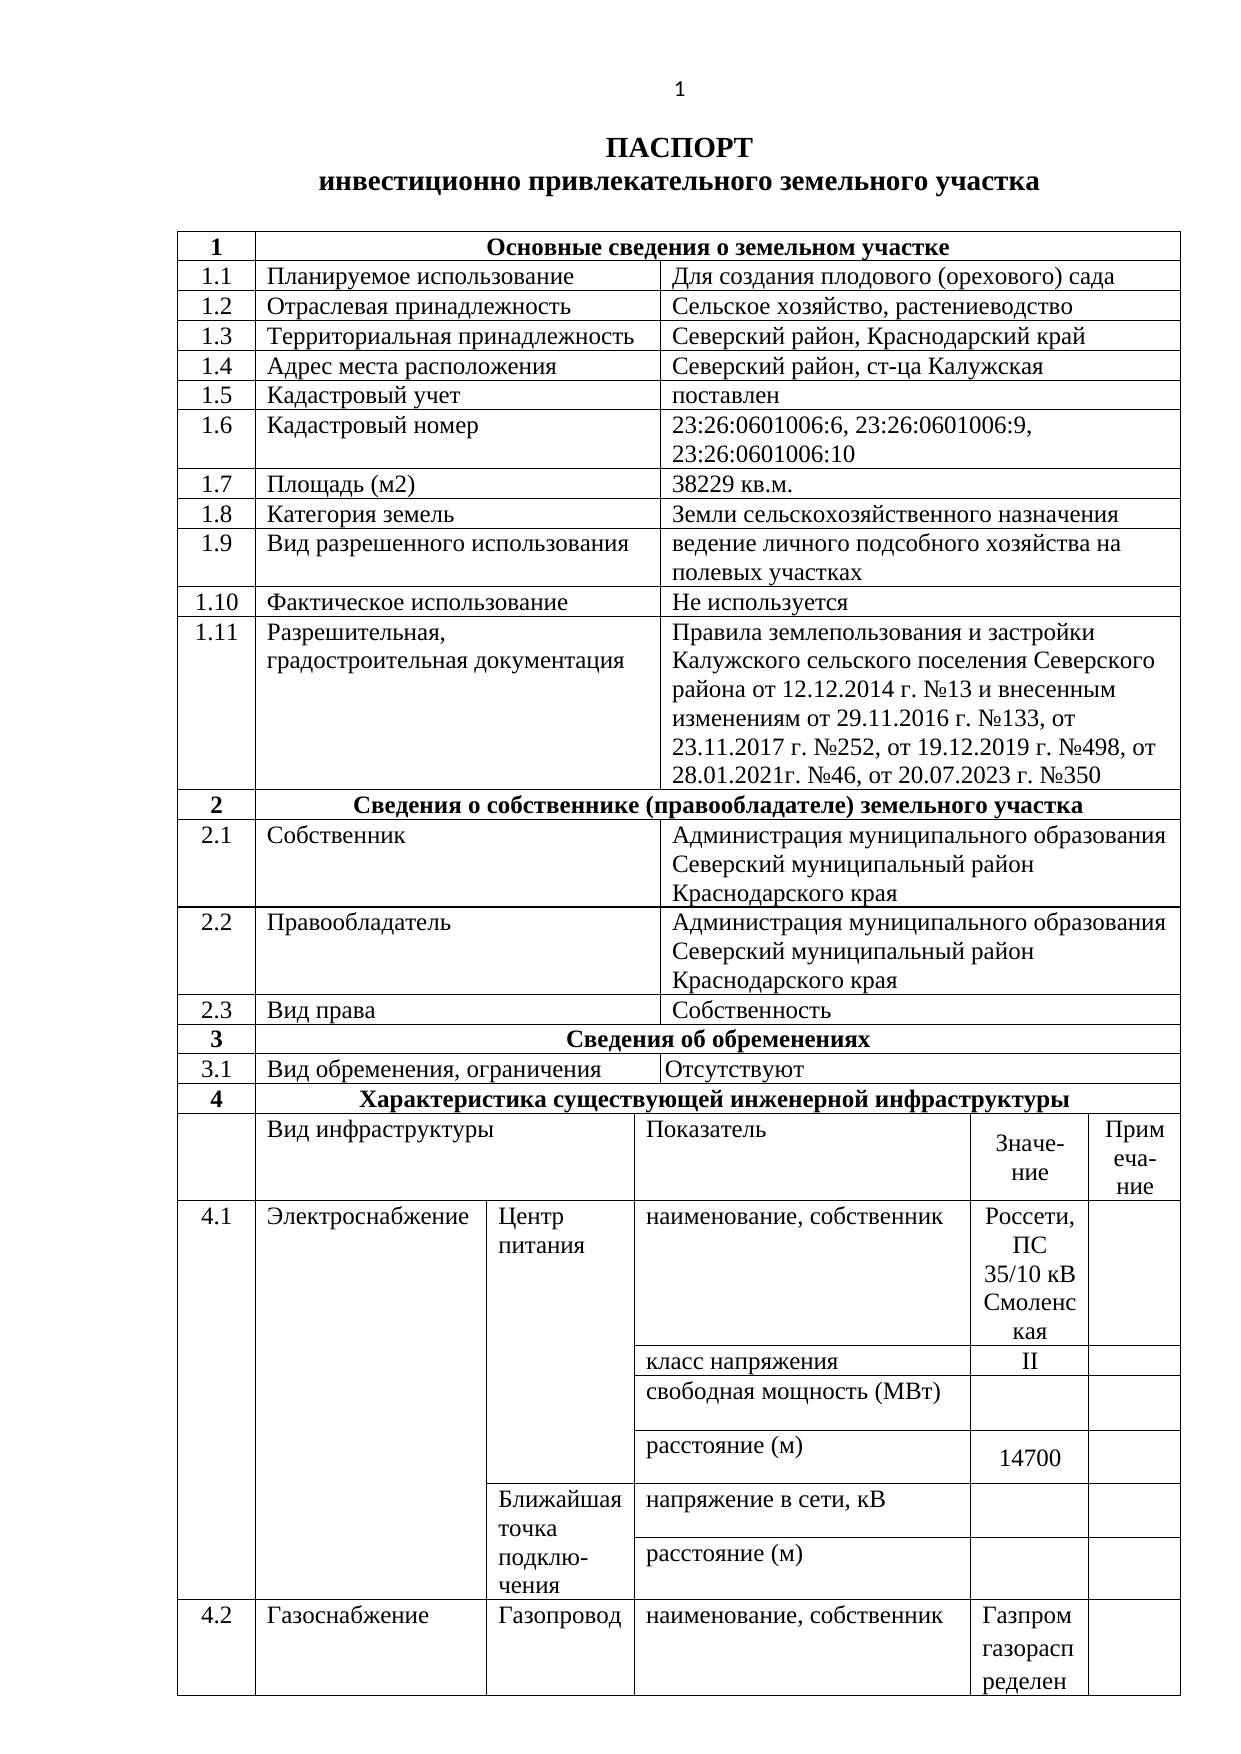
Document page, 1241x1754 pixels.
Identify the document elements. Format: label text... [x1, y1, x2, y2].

table_cell 3.1 [178, 1054, 255, 1083]
table_cell Примечание [1089, 1114, 1180, 1200]
table_cell 4.2 [178, 1600, 255, 1695]
table_cell [971, 1376, 1088, 1429]
table_cell Собственник [256, 820, 660, 906]
table_cell Электроснабжение [256, 1201, 486, 1599]
table_cell Разрешительная, градостроительная документация [256, 617, 660, 789]
table_cell 2 [178, 790, 255, 819]
table_header Основные сведения о земельном участке [256, 232, 1180, 260]
table_cell 1.4 [178, 351, 255, 379]
table_cell Вид разрешенного использования [256, 529, 660, 586]
table_cell 23:26:0601006:6, 23:26:0601006:9, 23:26:0601006:10 [661, 410, 1180, 468]
table_cell [1089, 1346, 1180, 1375]
table_cell 4.1 [178, 1201, 255, 1599]
table_cell Собственность [661, 995, 1180, 1023]
table_cell [1089, 1538, 1180, 1599]
table_cell Адрес места расположения [256, 351, 660, 379]
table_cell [971, 1600, 1088, 1695]
table_cell поставлен [661, 381, 1180, 409]
table_cell Газопровод [487, 1600, 634, 1695]
table_cell Кадастровый номер [256, 410, 660, 468]
table_cell ведение личного подсобного хозяйства на полевых участках [661, 529, 1180, 586]
table_cell Не используется [661, 587, 1180, 616]
table_cell 2.1 [178, 820, 255, 906]
table_cell [971, 1538, 1088, 1599]
table_cell Вид обременения, ограничения [256, 1054, 660, 1083]
table_cell [1089, 1201, 1180, 1345]
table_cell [635, 1600, 970, 1695]
table_cell II [971, 1346, 1088, 1375]
table_cell Отсутствуют [661, 1054, 1180, 1083]
table_cell Значение [971, 1114, 1088, 1200]
table_cell Площадь (м2) [256, 469, 660, 498]
table_cell 1.7 [178, 469, 255, 498]
table_cell расстояние (м) [635, 1431, 970, 1483]
table_cell 14700 [971, 1431, 1088, 1483]
table_cell Территориальная принадлежность [256, 321, 660, 350]
table_cell Газоснабжение [256, 1600, 486, 1695]
table_cell Сведения об обременениях [256, 1025, 1180, 1053]
table_cell 1.5 [178, 381, 255, 409]
table_cell 3 [178, 1025, 255, 1053]
table_cell Планируемое использование [256, 261, 660, 290]
table_cell 1.9 [178, 529, 255, 586]
table_cell Россети, ПС 35/10 кВ Смоленская [971, 1201, 1088, 1345]
table_cell класс напряжения [635, 1346, 970, 1375]
table_cell наименование, собственник [635, 1201, 970, 1345]
table_cell Категория земель [256, 499, 660, 527]
table_cell Кадастровый учет [256, 381, 660, 409]
table_cell 1.2 [178, 291, 255, 320]
table_cell [971, 1484, 1088, 1537]
table_cell 1.10 [178, 587, 255, 616]
table_cell [1089, 1600, 1180, 1695]
table_cell Правила землепользования и застройки Калужского сельского поселения Северского района от 12.12.2014 г. №13 и внесенным изменениям от 29.11.2016 г. №133, от 23.11.2017 г. №252, от 19.12.2019 г. №498, от 28.01.2021г. №46, от 20.07.2023 г. №350 [661, 617, 1180, 789]
table_cell Администрация муниципального образования Северский муниципальный район Краснодарского края [661, 820, 1180, 906]
table_cell свободная мощность (МВт) [635, 1376, 970, 1429]
table_cell 1.3 [178, 321, 255, 350]
table_cell [178, 1114, 255, 1200]
table_cell Сельское хозяйство, растениеводство [661, 291, 1180, 320]
table_cell расстояние (м) [635, 1538, 970, 1599]
table_cell Характеристика существующей инженерной инфраструктуры [256, 1084, 1180, 1113]
table_cell 1.6 [178, 410, 255, 468]
table_cell 1.8 [178, 499, 255, 527]
text ПАСПОРТ [177, 130, 1181, 163]
table_cell Отраслевая принадлежность [256, 291, 660, 320]
table_cell Вид права [256, 995, 660, 1023]
table_cell 1.11 [178, 617, 255, 789]
table_cell 2.3 [178, 995, 255, 1023]
table_cell Фактическое использование [256, 587, 660, 616]
table_cell Центр питания [487, 1201, 634, 1483]
table_header 1 [178, 232, 255, 260]
table_cell 2.2 [178, 908, 255, 994]
table_cell Администрация муниципального образования Северский муниципальный район Краснодарского края [661, 908, 1180, 994]
table_cell 1.1 [178, 261, 255, 290]
table_cell 38229 кв.м. [661, 469, 1180, 498]
table_cell Северский район, ст-ца Калужская [661, 351, 1180, 379]
table_cell 4 [178, 1084, 255, 1113]
table_cell Правообладатель [256, 908, 660, 994]
table_cell Вид инфраструктуры [256, 1114, 634, 1200]
table_cell Ближайшая точка подключения [487, 1484, 634, 1599]
table_cell Северский район, Краснодарский край [661, 321, 1180, 350]
table_cell Показатель [635, 1114, 970, 1200]
table_cell [1089, 1376, 1180, 1429]
table_cell [1089, 1484, 1180, 1537]
table_cell напряжение в сети, кВ [635, 1484, 970, 1537]
text инвестиционно привлекательного земельного участка [177, 163, 1181, 197]
table_cell Земли сельскохозяйственного назначения [661, 499, 1180, 527]
table_cell Сведения о собственнике (правообладателе) земельного участка [256, 790, 1180, 819]
table_cell Для создания плодового (орехового) сада [661, 261, 1180, 290]
table_cell [1089, 1431, 1180, 1483]
